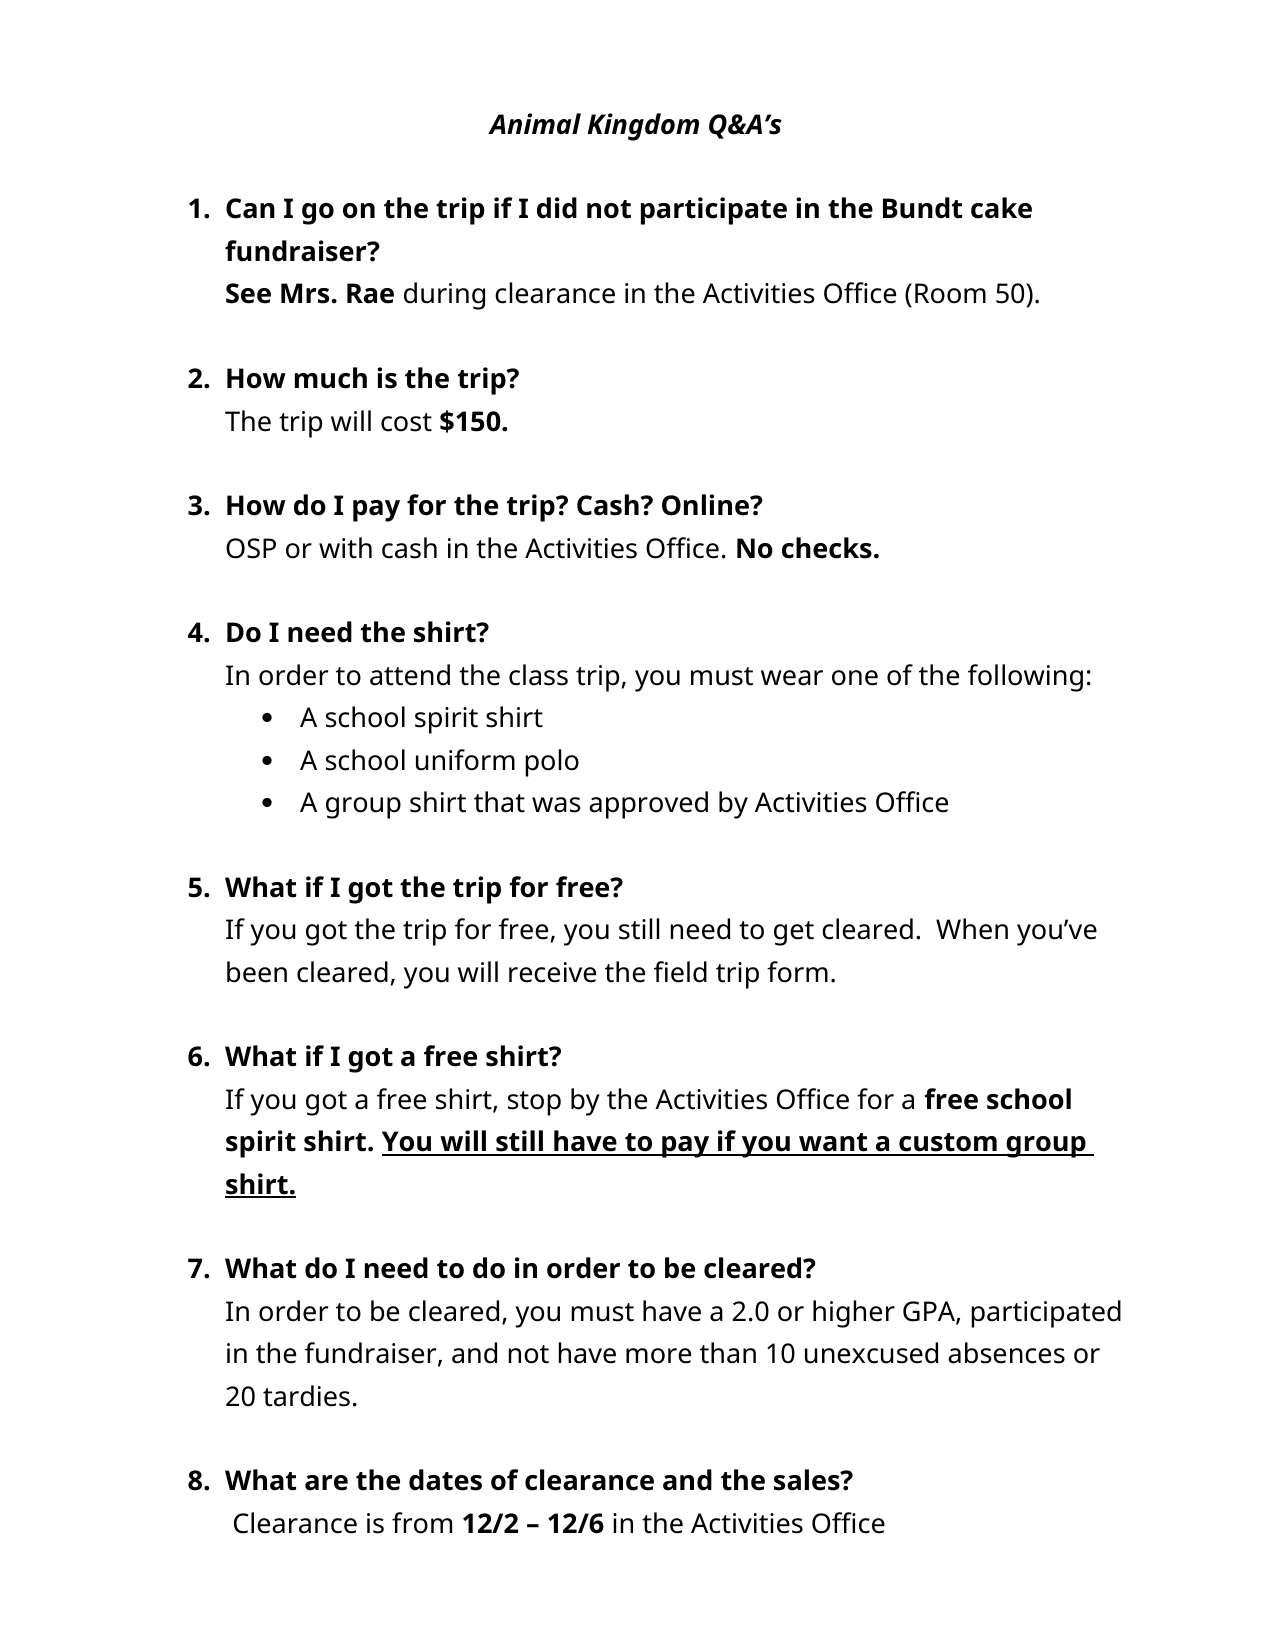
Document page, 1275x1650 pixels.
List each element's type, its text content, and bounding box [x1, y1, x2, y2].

text See Mrs. Rae during clearance in the Activities Office (Room 50). [225, 275, 1125, 312]
list How do I pay for the trip? Cash? Online? [187, 487, 1125, 524]
list A school spirit shirt [262, 699, 1125, 736]
text Animal Kingdom Q&A’s [150, 105, 1125, 142]
list Do I need the shirt? [187, 614, 1125, 651]
list What are the dates of clearance and the sales? [187, 1462, 1125, 1499]
list What do I need to do in order to be cleared? [187, 1250, 1125, 1287]
text If you got the trip for free, you still need to get cleared. When you’ve been cleared, you will receive the field trip form. [225, 911, 1125, 990]
list What if I got a free shirt? [187, 1038, 1125, 1075]
list A school uniform polo [262, 741, 1125, 778]
text If you got a free shirt, stop by the Activities Office for a free school spirit shirt. You will still have to pay if you want a custom group shirt. [225, 1080, 1125, 1202]
text OSP or with cash in the Activities Office. No checks. [225, 529, 1125, 566]
list How much is the trip? [187, 359, 1125, 396]
text Clearance is from 12/2 – 12/6 in the Activities Office [225, 1504, 1125, 1541]
text In order to be cleared, you must have a 2.0 or higher GPA, participated in the fundraiser, and not have more than 10 unexcused absences or 20 tardies. [225, 1292, 1125, 1414]
list Can I go on the trip if I did not participate in the Bundt cake fundraiser? [187, 190, 1125, 269]
text In order to attend the class trip, you must wear one of the following: [225, 656, 1125, 693]
list A group shirt that was approved by Activities Office [262, 783, 1125, 820]
text The trip will cost $150. [225, 402, 1125, 439]
list What if I got the trip for free? [187, 868, 1125, 905]
